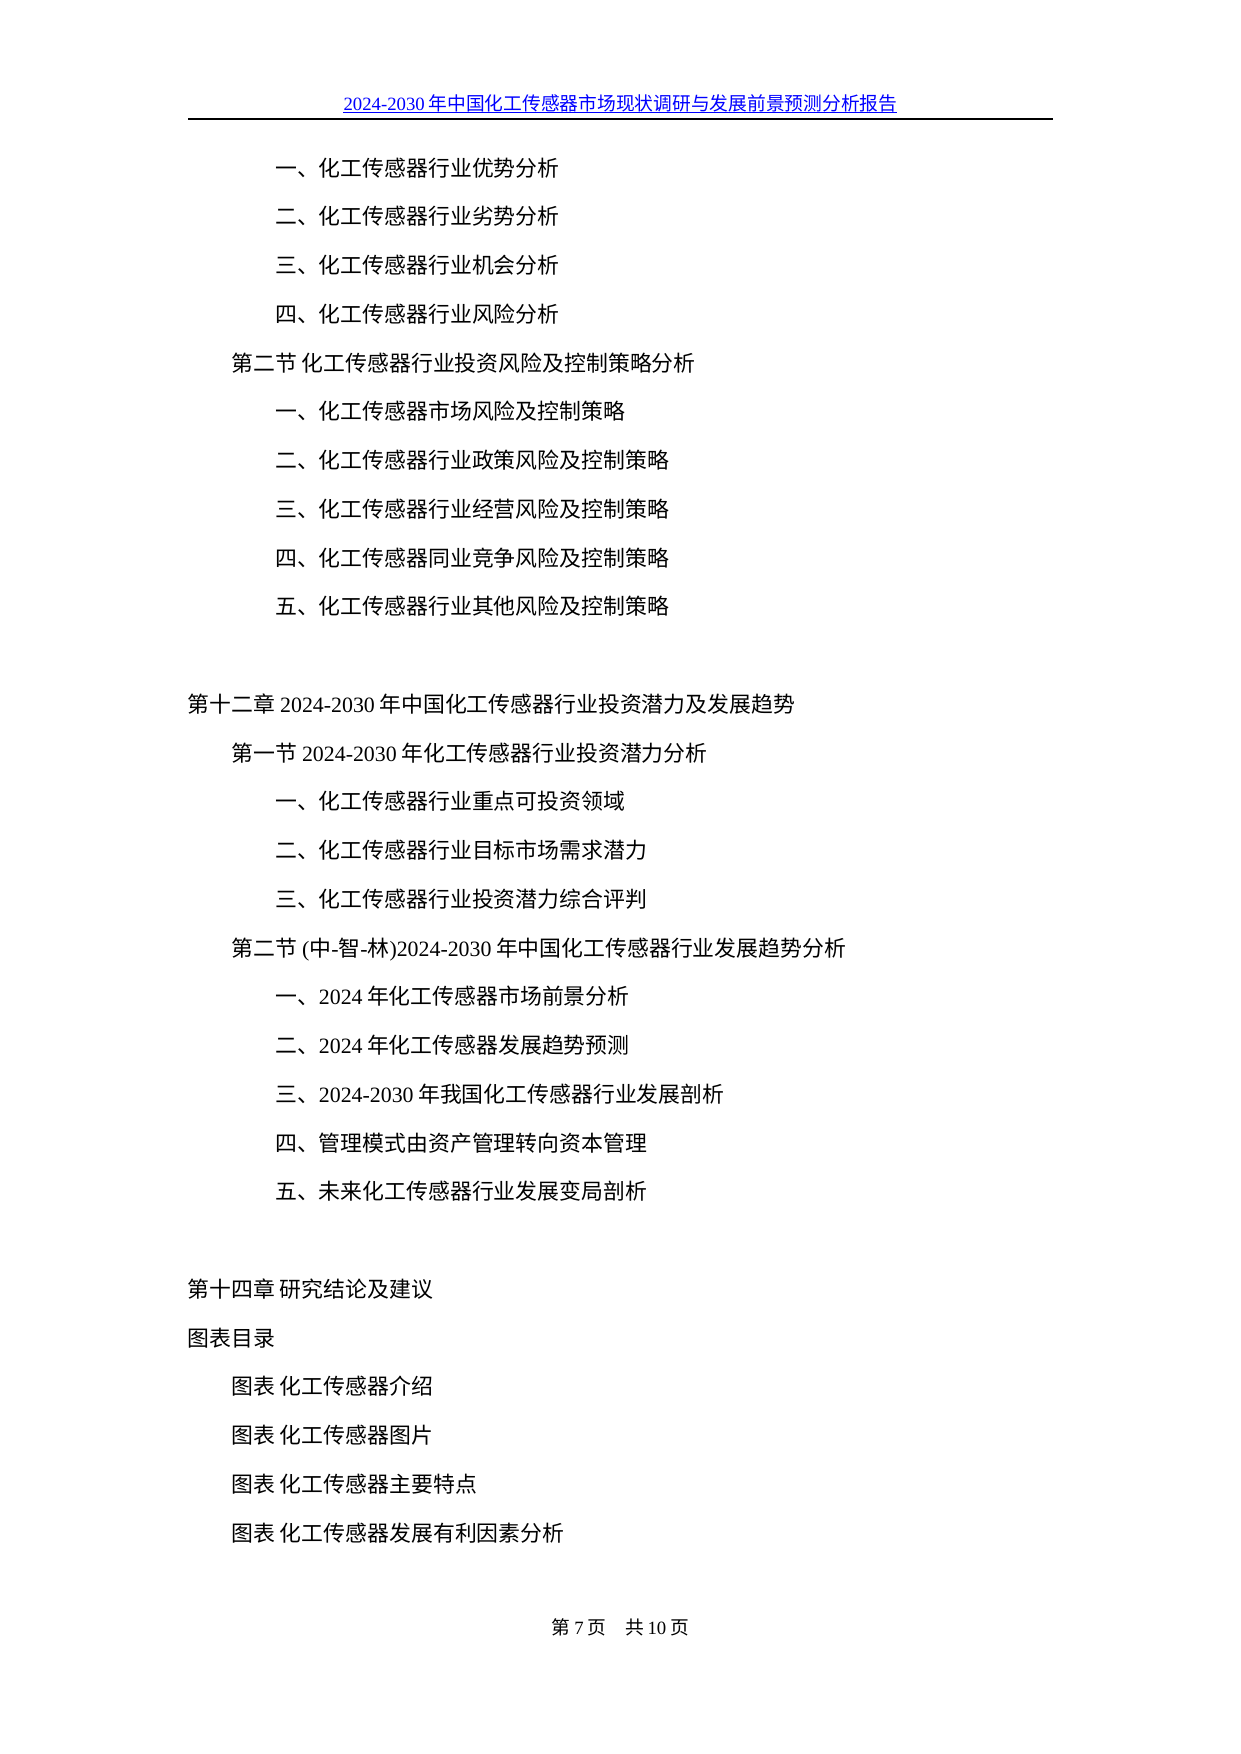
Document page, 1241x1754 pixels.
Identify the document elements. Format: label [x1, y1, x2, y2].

text [187, 150, 1053, 1548]
